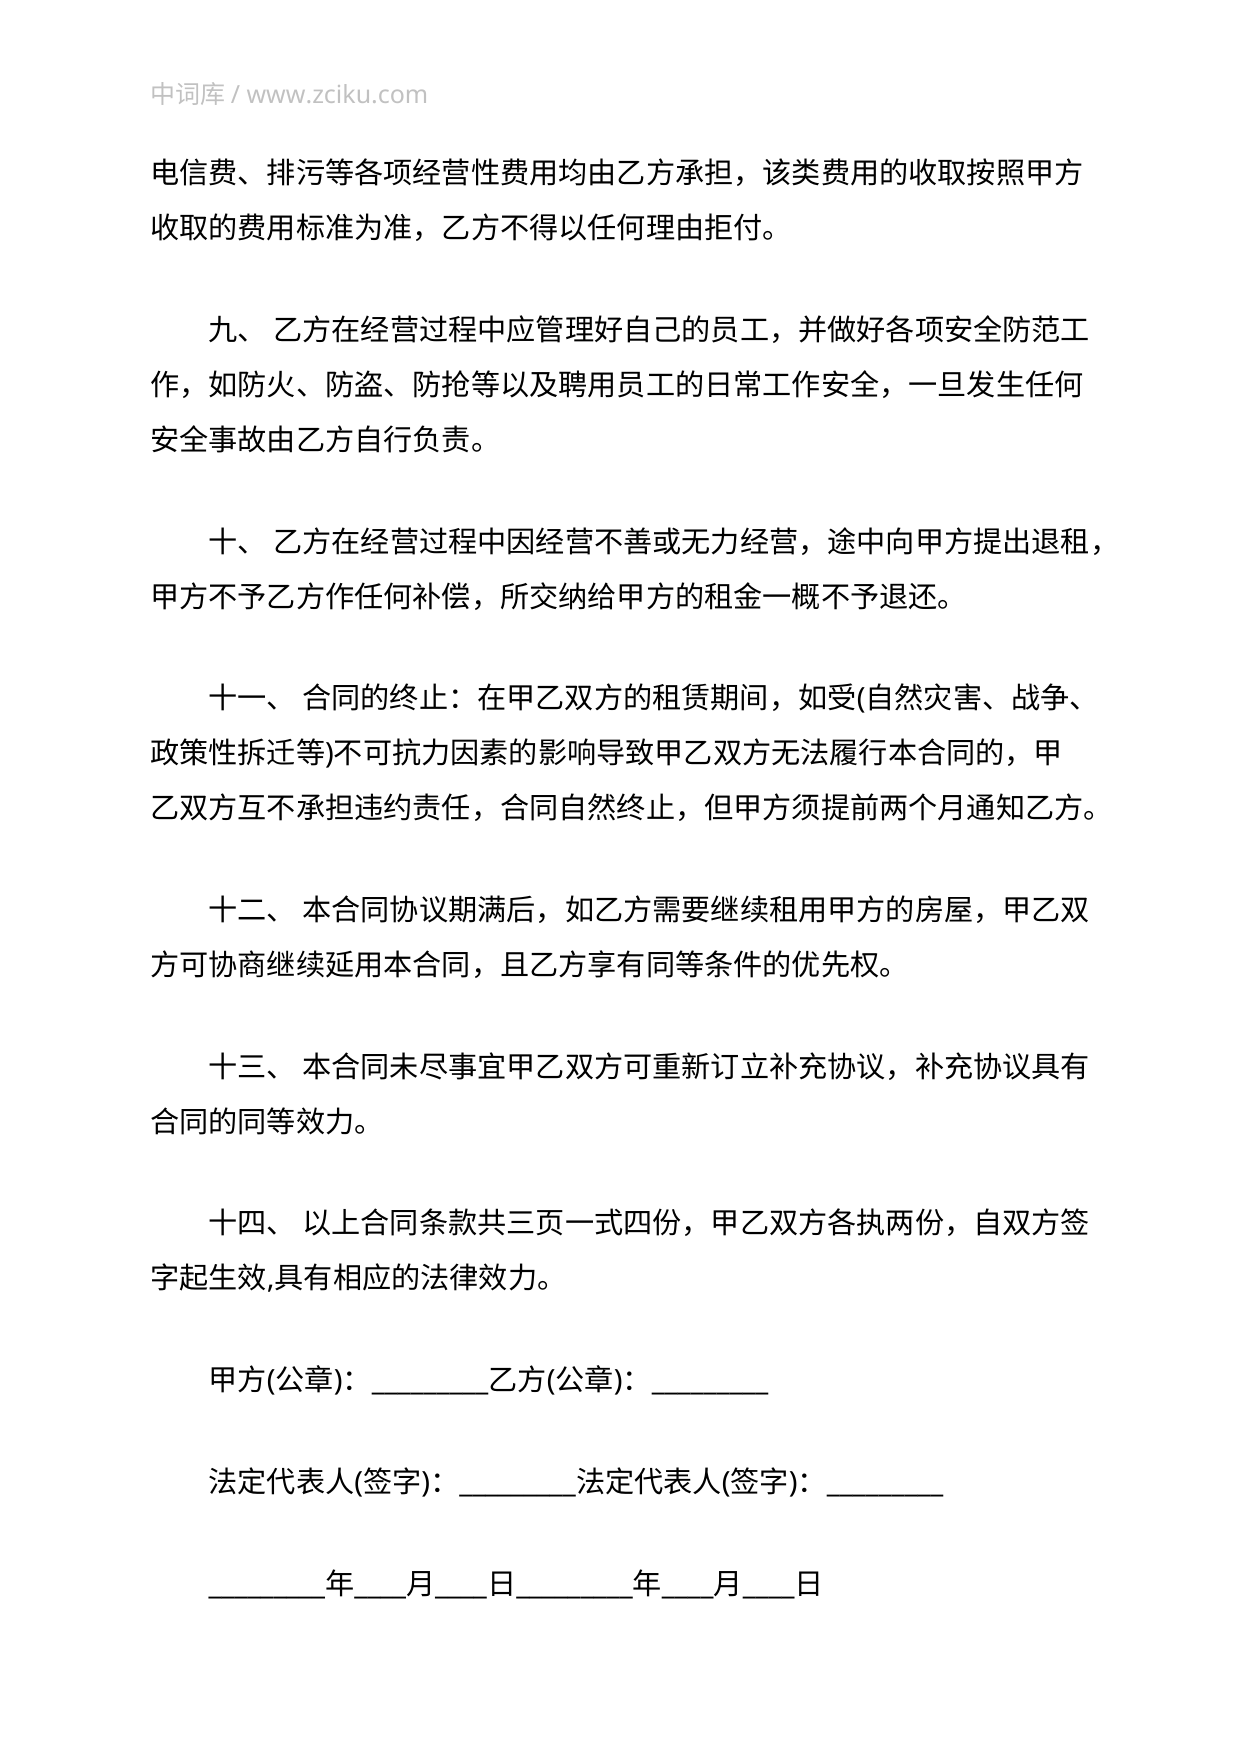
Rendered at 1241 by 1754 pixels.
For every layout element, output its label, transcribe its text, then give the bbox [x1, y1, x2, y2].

text 十二、 本合同协议期满后，如乙方需要继续租用甲方的房屋，甲乙双方可协商继续延用本合同，且乙方享有同等条件的优先权。 [150, 887, 1090, 984]
text 十三、 本合同未尽事宜甲乙双方可重新订立补充协议，补充协议具有合同的同等效力。 [150, 1043, 1090, 1141]
text 甲方(公章)：_________乙方(公章)：_________ [150, 1357, 1090, 1399]
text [150, 150, 1090, 247]
text 九、 乙方在经营过程中应管理好自己的员工，并做好各项安全防范工作，如防火、防盗、防抢等以及聘用员工的日常工作安全，一旦发生任何安全事故由乙方自行负责。 [150, 307, 1090, 459]
text 法定代表人(签字)：_________法定代表人(签字)：_________ [150, 1459, 1090, 1501]
text 十四、 以上合同条款共三页一式四份，甲乙双方各执两份，自双方签字起生效,具有相应的法律效力。 [150, 1200, 1090, 1297]
text _________年____月____日_________年____月____日 [150, 1561, 1090, 1603]
text 十一、 合同的终止：在甲乙双方的租赁期间，如受(自然灾害、战争、政策性拆迁等)不可抗力因素的影响导致甲乙双方无法履行本合同的，甲乙双方互不承担违约责任，合同自然终止，但甲方须提前两个月通知乙方。 [150, 675, 1090, 827]
text 十、 乙方在经营过程中因经营不善或无力经营，途中向甲方提出退租，甲方不予乙方作任何补偿，所交纳给甲方的租金一概不予退还。 [150, 518, 1090, 615]
